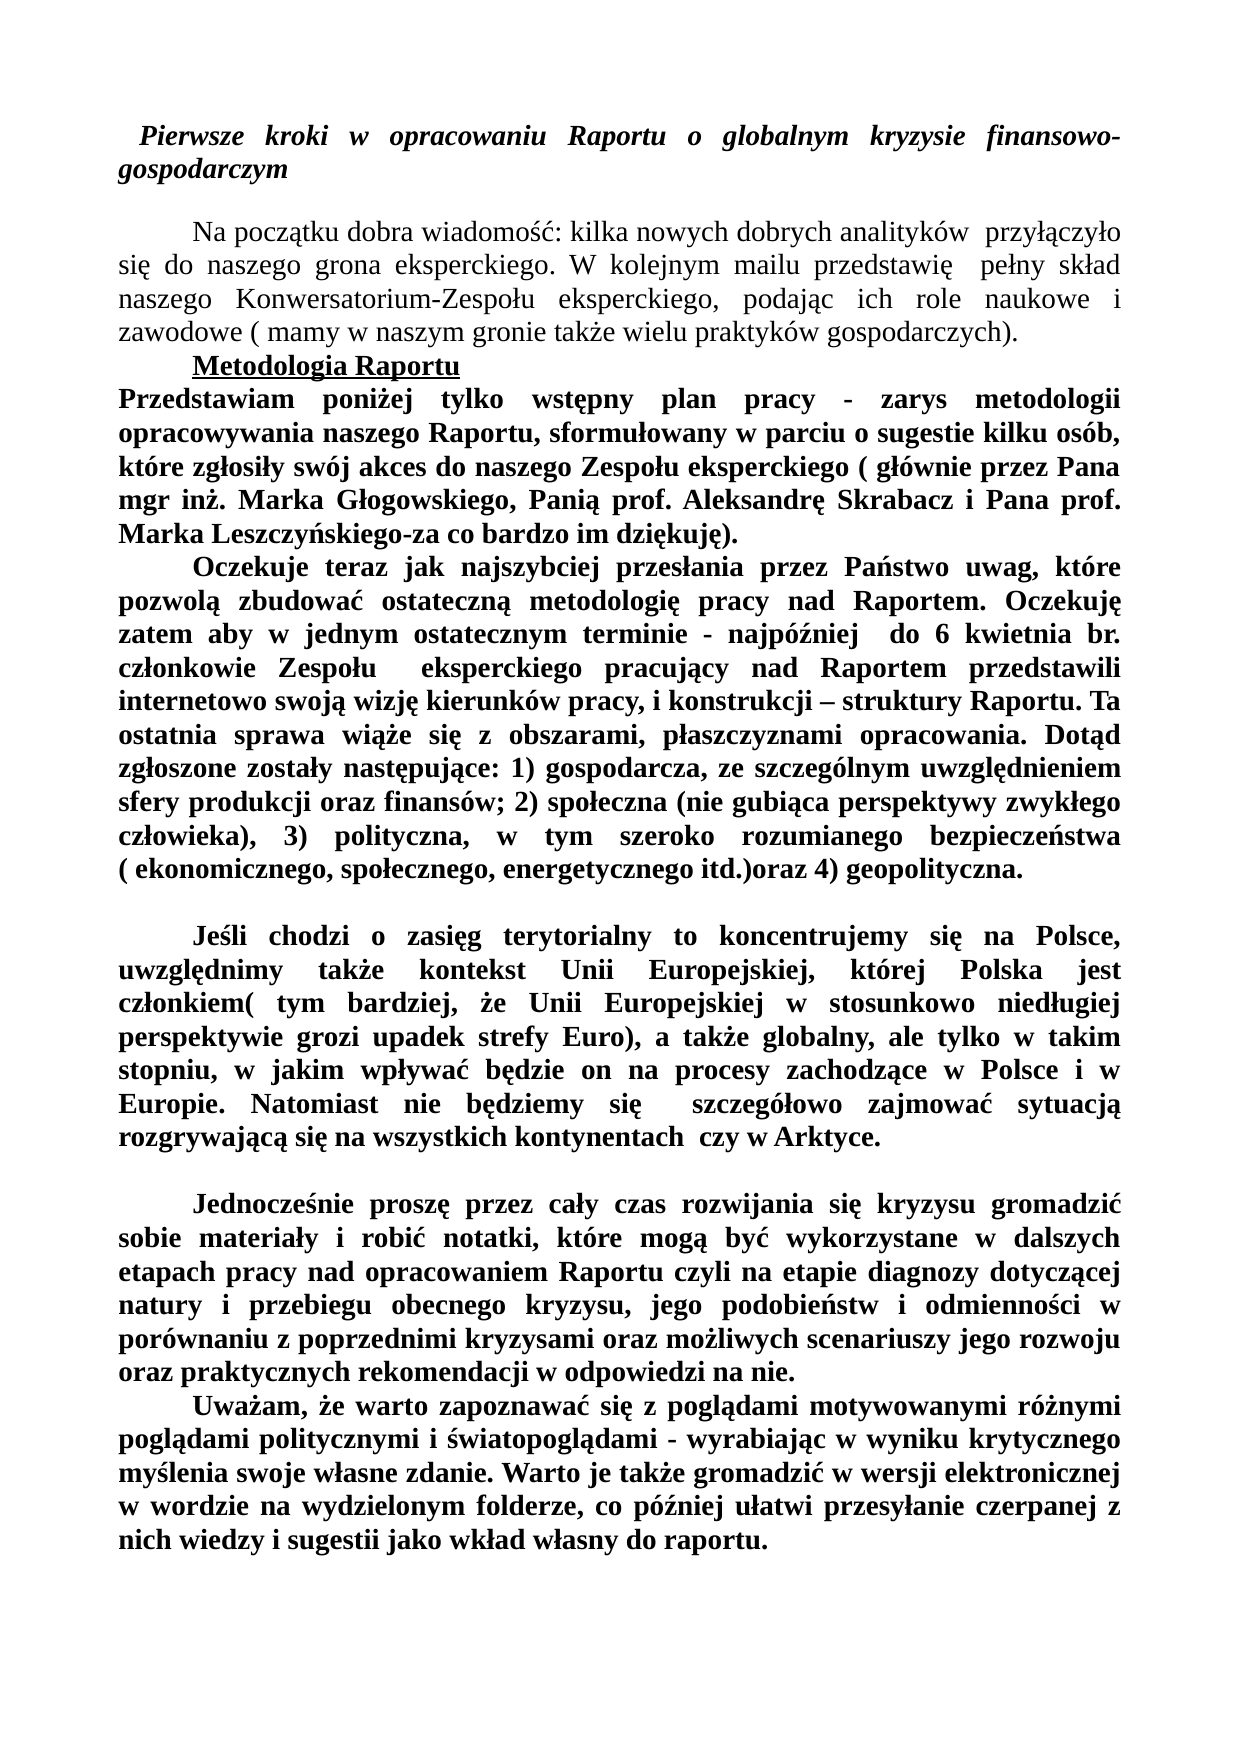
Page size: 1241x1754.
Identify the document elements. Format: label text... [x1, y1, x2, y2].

text Pierwsze kroki w opracowaniu Raportu o globalnym kryzysie finansowo-gospodarczym [118, 118, 1122, 185]
text Jeśli chodzi o zasięg terytorialny to koncentrujemy się na Polsce, uwzględnimy także kontekst Unii Europejskiej, której Polska jest członkiem( tym bardziej, że Unii Europejskiej w stosunkowo niedługiej perspektywie grozi upadek strefy Euro), a także globalny, ale tylko w takim stopniu, w jakim wpływać będzie on na procesy zachodzące w Polsce i w Europie. Natomiast nie będziemy się szczegółowo zajmować sytuacją rozgrywającą się na wszystkich kontynentach czy w Arktyce. [118, 918, 1122, 1153]
text Metodologia Raportu [118, 348, 1122, 382]
text Przedstawiam poniżej tylko wstępny plan pracy - zarys metodologii opracowywania naszego Raportu, sformułowany w parciu o sugestie kilku osób, które zgłosiły swój akces do naszego Zespołu eksperckiego ( głównie przez Pana mgr inż. Marka Głogowskiego, Panią prof. Aleksandrę Skrabacz i Pana prof. Marka Leszczyńskiego-za co bardzo im dziękuję). [118, 382, 1122, 549]
text Oczekuje teraz jak najszybciej przesłania przez Państwo uwag, które pozwolą zbudować ostateczną metodologię pracy nad Raportem. Oczekuję zatem aby w jednym ostatecznym terminie - najpóźniej do 6 kwietnia br. członkowie Zespołu eksperckiego pracujący nad Raportem przedstawili internetowo swoją wizję kierunków pracy, i konstrukcji – struktury Raportu. Ta ostatnia sprawa wiąże się z obszarami, płaszczyznami opracowania. Dotąd zgłoszone zostały następujące: 1) gospodarcza, ze szczególnym uwzględnieniem sfery produkcji oraz finansów; 2) społeczna (nie gubiąca perspektywy zwykłego człowieka), 3) polityczna, w tym szeroko rozumianego bezpieczeństwa ( ekonomicznego, społecznego, energetycznego itd.)oraz 4) geopolityczna. [118, 549, 1122, 885]
text Jednocześnie proszę przez cały czas rozwijania się kryzysu gromadzić sobie materiały i robić notatki, które mogą być wykorzystane w dalszych etapach pracy nad opracowaniem Raportu czyli na etapie diagnozy dotyczącej natury i przebiegu obecnego kryzysu, jego podobieństw i odmienności w porównaniu z poprzednimi kryzysami oraz możliwych scenariuszy jego rozwoju oraz praktycznych rekomendacji w odpowiedzi na nie. [118, 1187, 1122, 1388]
text Na początku dobra wiadomość: kilka nowych dobrych analityków przyłączyło się do naszego grona eksperckiego. W kolejnym mailu przedstawię pełny skład naszego Konwersatorium-Zespołu eksperckiego, podając ich role naukowe i zawodowe ( mamy w naszym gronie także wielu praktyków gospodarczych). [118, 214, 1122, 348]
text Uważam, że warto zapoznawać się z poglądami motywowanymi różnymi poglądami politycznymi i światopoglądami - wyrabiając w wyniku krytycznego myślenia swoje własne zdanie. Warto je także gromadzić w wersji elektronicznej w wordzie na wydzielonym folderze, co później ułatwi przesyłanie czerpanej z nich wiedzy i sugestii jako wkład własny do raportu. [118, 1388, 1122, 1556]
